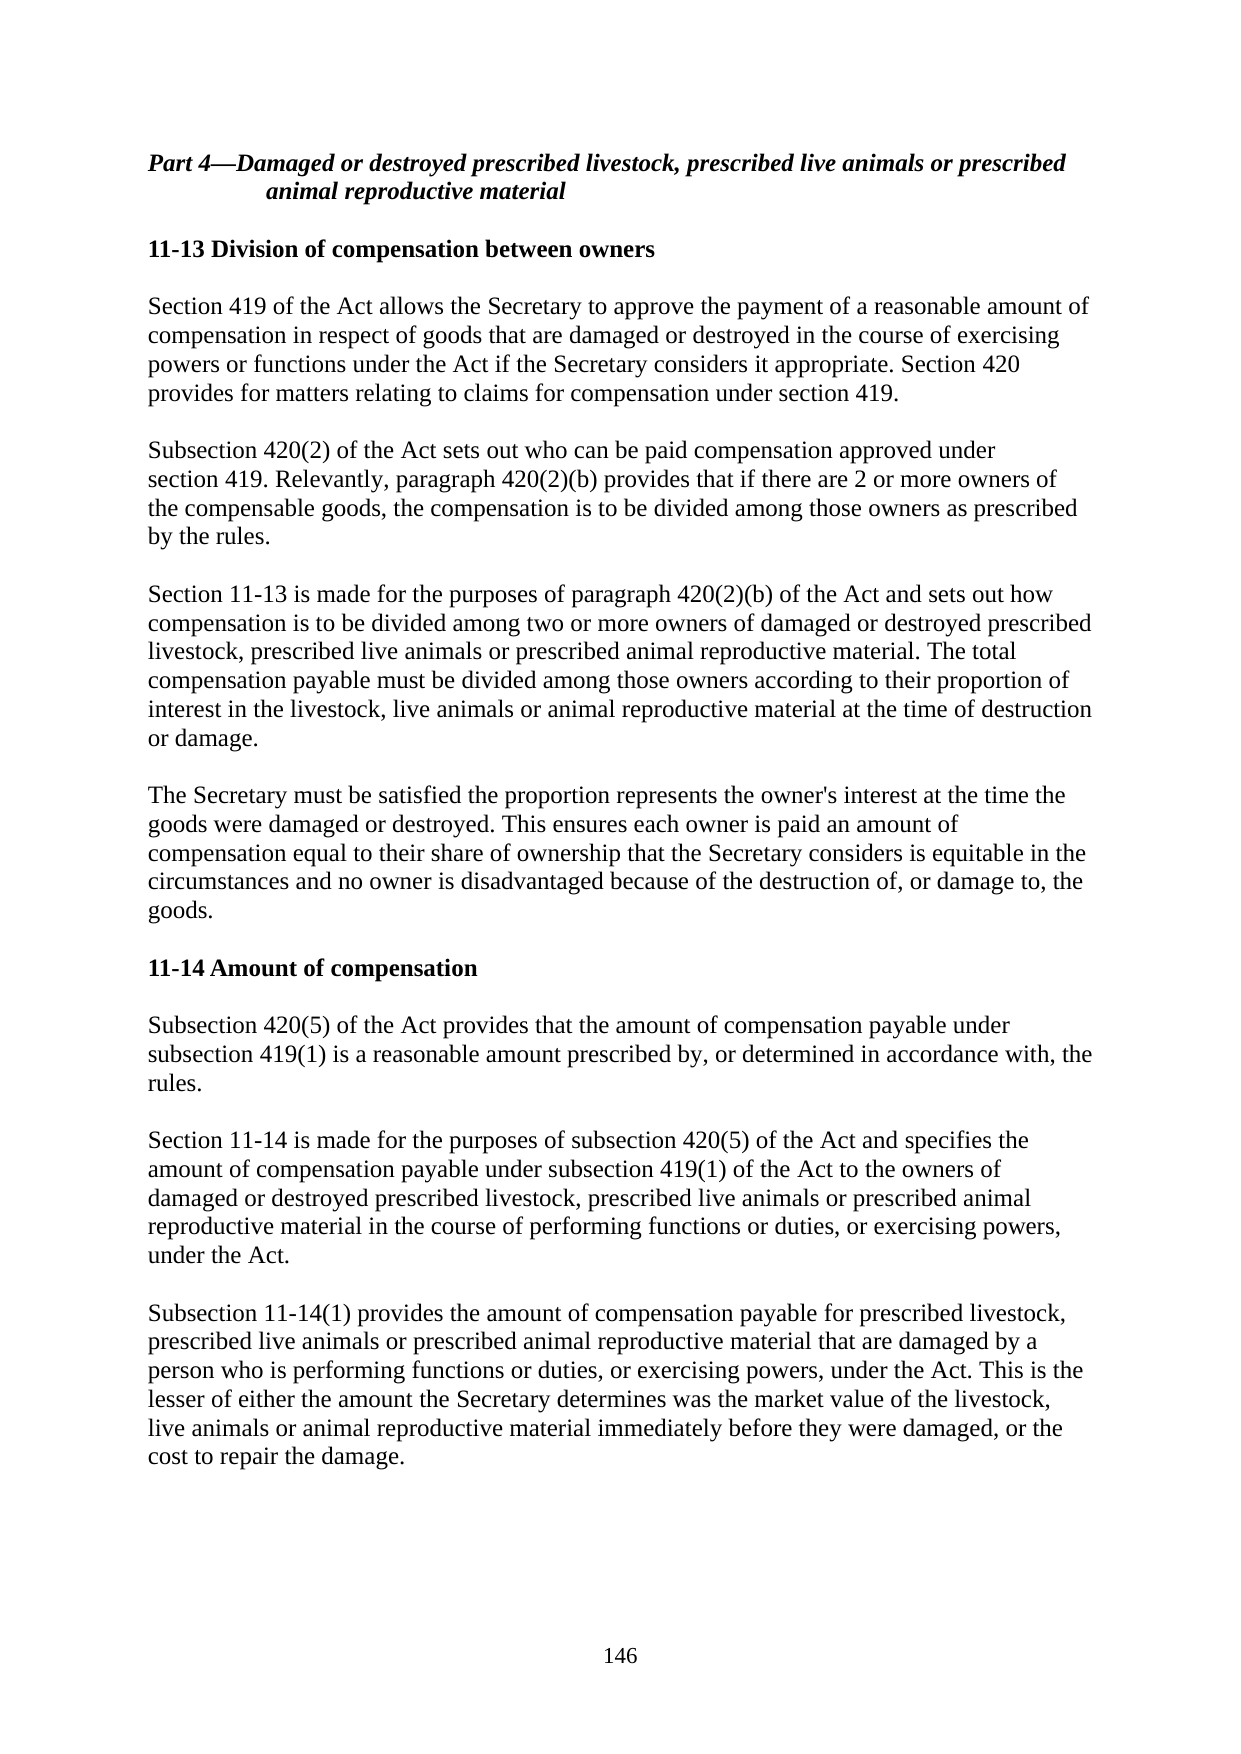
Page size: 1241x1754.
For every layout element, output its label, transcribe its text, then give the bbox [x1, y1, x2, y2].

text Part 4—Damaged or destroyed prescribed livestock, prescribed live animals or prescribed animal reproductive material [148, 148, 1092, 205]
text Section 419 of the Act allows the Secretary to approve the payment of a reasonable amount of compensation in respect of goods that are damaged or destroyed in the course of exercising powers or functions under the Act if the Secretary considers it appropriate. Section 420 provides for matters relating to claims for compensation under section 419. [148, 291, 1092, 406]
text 11-14 Amount of compensation [148, 953, 1092, 981]
text Subsection 11-14(1) provides the amount of compensation payable for prescribed livestock, prescribed live animals or prescribed animal reproductive material that are damaged by a person who is performing functions or duties, or exercising powers, under the Act. This is the lesser of either the amount the Secretary determines was the market value of the livestock, live animals or animal reproductive material immediately before they were damaged, or the cost to repair the damage. [148, 1298, 1092, 1470]
text The Secretary must be satisfied the proportion represents the owner's interest at the time the goods were damaged or destroyed. This ensures each owner is paid an amount of compensation equal to their share of ownership that the Secretary considers is equitable in the circumstances and no owner is disadvantaged because of the destruction of, or damage to, the goods. [148, 780, 1092, 924]
text Subsection 420(2) of the Act sets out who can be paid compensation approved under section 419. Relevantly, paragraph 420(2)(b) provides that if there are 2 or more owners of the compensable goods, the compensation is to be divided among those owners as prescribed by the rules. [148, 435, 1092, 550]
text Section 11-14 is made for the purposes of subsection 420(5) of the Act and specifies the amount of compensation payable under subsection 419(1) of the Act to the owners of damaged or destroyed prescribed livestock, prescribed live animals or prescribed animal reproductive material in the course of performing functions or duties, or exercising powers, under the Act. [148, 1125, 1092, 1269]
text Subsection 420(5) of the Act provides that the amount of compensation payable under subsection 419(1) is a reasonable amount prescribed by, or determined in accordance with, the rules. [148, 1010, 1092, 1096]
text Section 11-13 is made for the purposes of paragraph 420(2)(b) of the Act and sets out how compensation is to be divided among two or more owners of damaged or destroyed prescribed livestock, prescribed live animals or prescribed animal reproductive material. The total compensation payable must be divided among those owners according to their proportion of interest in the livestock, live animals or animal reproductive material at the time of destruction or damage. [148, 579, 1092, 751]
text 11-13 Division of compensation between owners [148, 234, 1092, 263]
